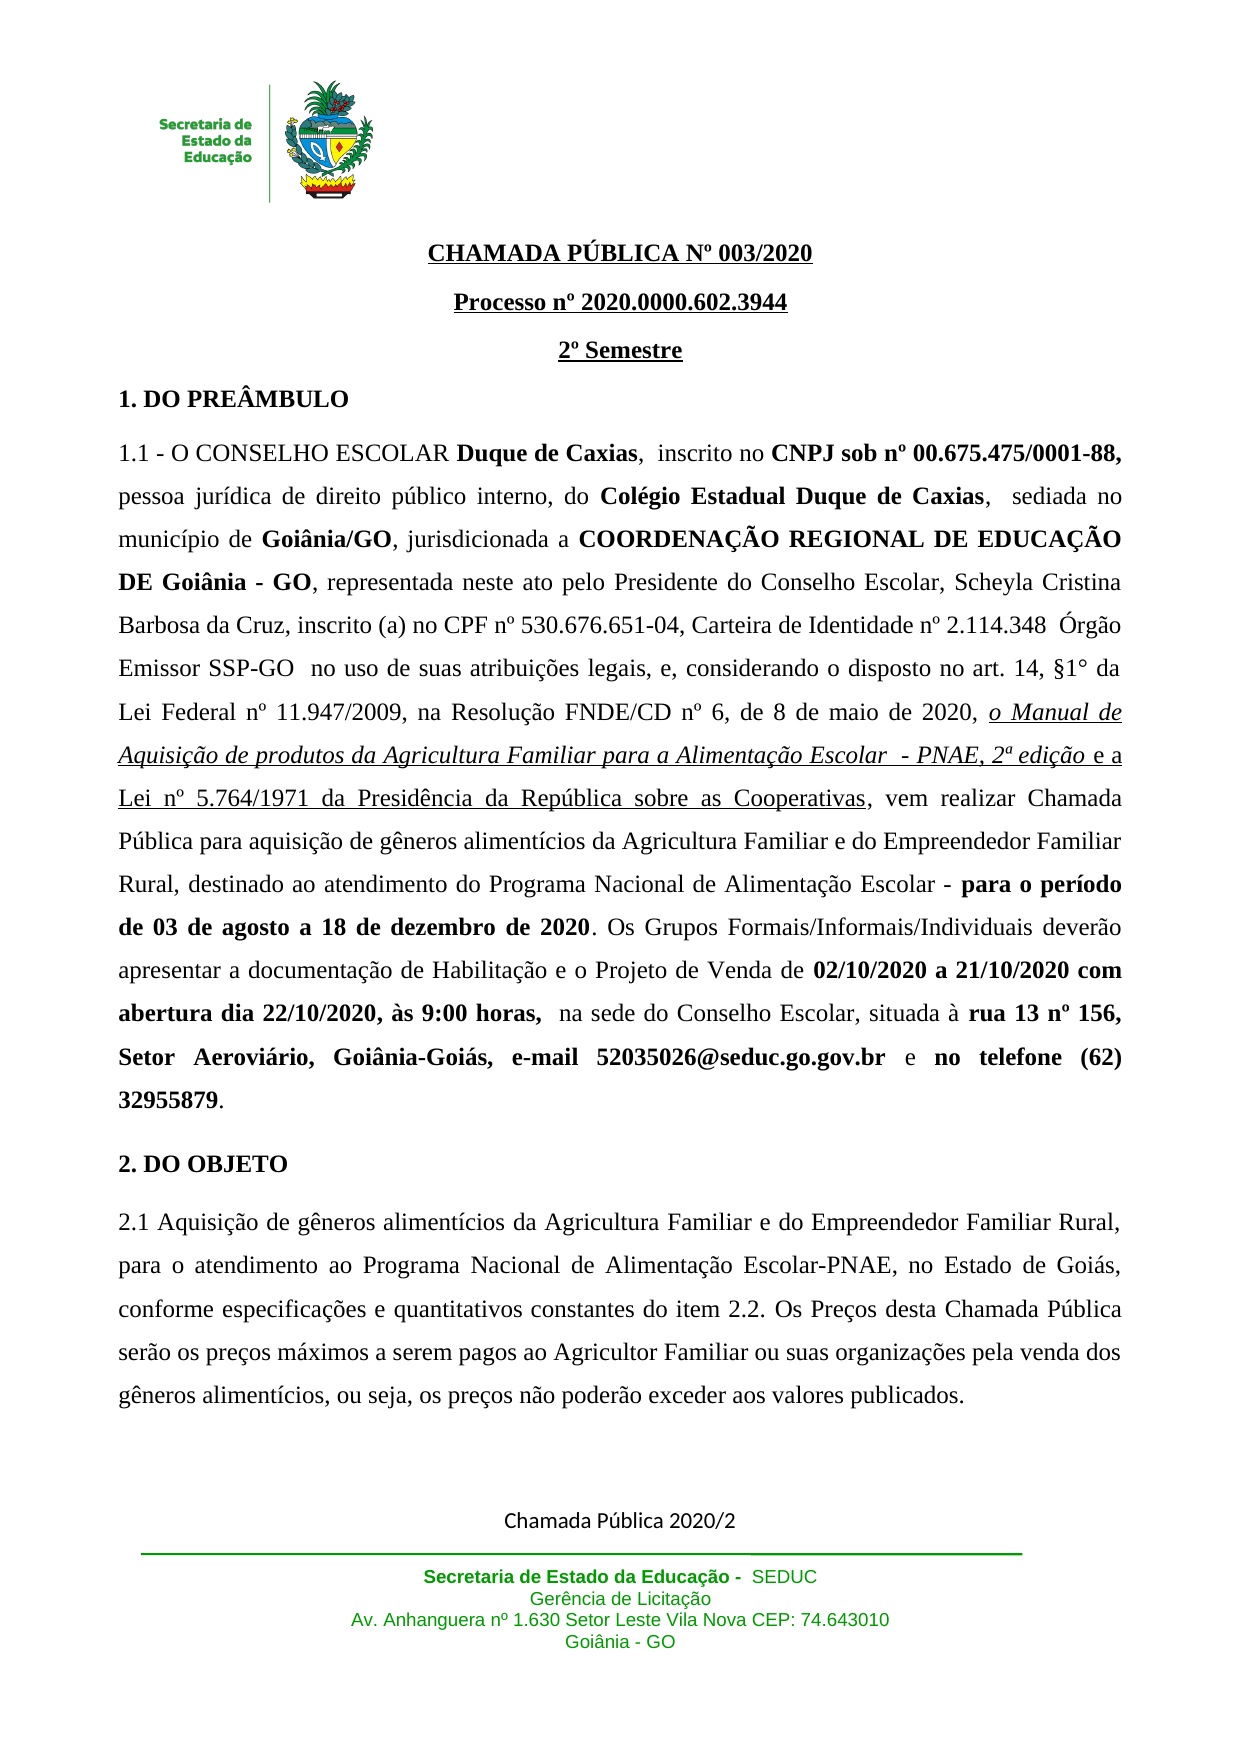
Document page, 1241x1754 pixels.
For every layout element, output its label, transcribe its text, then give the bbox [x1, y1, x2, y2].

text 2. DO OBJETO [118, 1149, 1122, 1177]
text CHAMADA PÚBLICA Nº 003/2020 [118, 238, 1122, 267]
text Processo nº 2020.0000.602.3944 [118, 287, 1122, 315]
text 1.1 - O CONSELHO ESCOLAR Duque de Caxias, inscrito no CNPJ sob nº 00.675.475/0001-88, pessoa jurídica de direito público interno, do Colégio Estadual Duque de Caxias, sediada no município de Goiânia/GO, jurisdicionada a COORDENAÇÃO REGIONAL DE EDUCAÇÃO DE Goiânia - GO, representada neste ato pelo Presidente do Conselho Escolar, Scheyla Cristina Barbosa da Cruz, inscrito (a) no CPF nº 530.676.651-04, Carteira de Identidade nº 2.114.348 Órgão Emissor SSP-GO no uso de suas atribuições legais, e, considerando o disposto no art. 14, §1° da Lei Federal nº 11.947/2009, na Resolução FNDE/CD nº 6, de 8 de maio de 2020, o Manual de Aquisição de produtos da Agricultura Familiar para a Alimentação Escolar - PNAE, 2ª edição e a Lei nº 5.764/1971 da Presidência da República sobre as Cooperativas, vem realizar Chamada Pública para aquisição de gêneros alimentícios da Agricultura Familiar e do Empreendedor Familiar Rural, destinado ao atendimento do Programa Nacional de Alimentação Escolar - para o período de 03 de agosto a 18 de dezembro de 2020. Os Grupos Formais/Informais/Individuais deverão apresentar a documentação de Habilitação e o Projeto de Venda de 02/10/2020 a 21/10/2020 com abertura dia 22/10/2020, às 9:00 horas, na sede do Conselho Escolar, situada à rua 13 nº 156, Setor Aeroviário, Goiânia-Goiás, e-mail 52035026@seduc.go.gov.br e no telefone (62) 32955879. [118, 438, 1122, 765]
text 2º Semestre [118, 335, 1122, 364]
text 2.1 Aquisição de gêneros alimentícios da Agricultura Familiar e do Empreendedor Familiar Rural, para o atendimento ao Programa Nacional de Alimentação Escolar-PNAE, no Estado de Goiás, conforme especificações e quantitativos constantes do item 2.2. Os Preços desta Chamada Pública serão os preços máximos a serem pagos ao Agricultor Familiar ou suas organizações pela venda dos gêneros alimentícios, ou seja, os preços não poderão exceder aos valores publicados. [118, 1207, 1122, 1409]
text 1.1 - O CONSELHO ESCOLAR Duque de Caxias, inscrito no CNPJ sob nº 00.675.475/0001-88, pessoa jurídica de direito público interno, do Colégio Estadual Duque de Caxias, sediada no município de Goiânia/GO, jurisdicionada a COORDENAÇÃO REGIONAL DE EDUCAÇÃO DE Goiânia - GO, representada neste ato pelo Presidente do Conselho Escolar, Scheyla Cristina Barbosa da Cruz, inscrito (a) no CPF nº 530.676.651-04, Carteira de Identidade nº 2.114.348 Órgão Emissor SSP-GO no uso de suas atribuições legais, e, considerando o disposto no art. 14, §1° da Lei Federal nº 11.947/2009, na Resolução FNDE/CD nº 6, de 8 de maio de 2020, o Manual de Aquisição de produtos da Agricultura Familiar para a Alimentação Escolar - PNAE, 2ª edição e a Lei nº 5.764/1971 da Presidência da República sobre as Cooperativas, vem realizar Chamada Pública para aquisição de gêneros alimentícios da Agricultura Familiar e do Empreendedor Familiar Rural, destinado ao atendimento do Programa Nacional de Alimentação Escolar - para o período de 03 de agosto a 18 de dezembro de 2020. Os Grupos Formais/Informais/Individuais deverão apresentar a documentação de Habilitação e o Projeto de Venda de 02/10/2020 a 21/10/2020 com abertura dia 22/10/2020, às 9:00 horas, na sede do Conselho Escolar, situada à rua 13 nº 156, Setor Aeroviário, Goiânia-Goiás, e-mail 52035026@seduc.go.gov.br e no telefone (62) 32955879. [118, 766, 1122, 1113]
picture [118, 73, 414, 210]
text 1. DO PREÂMBULO [118, 384, 1122, 413]
